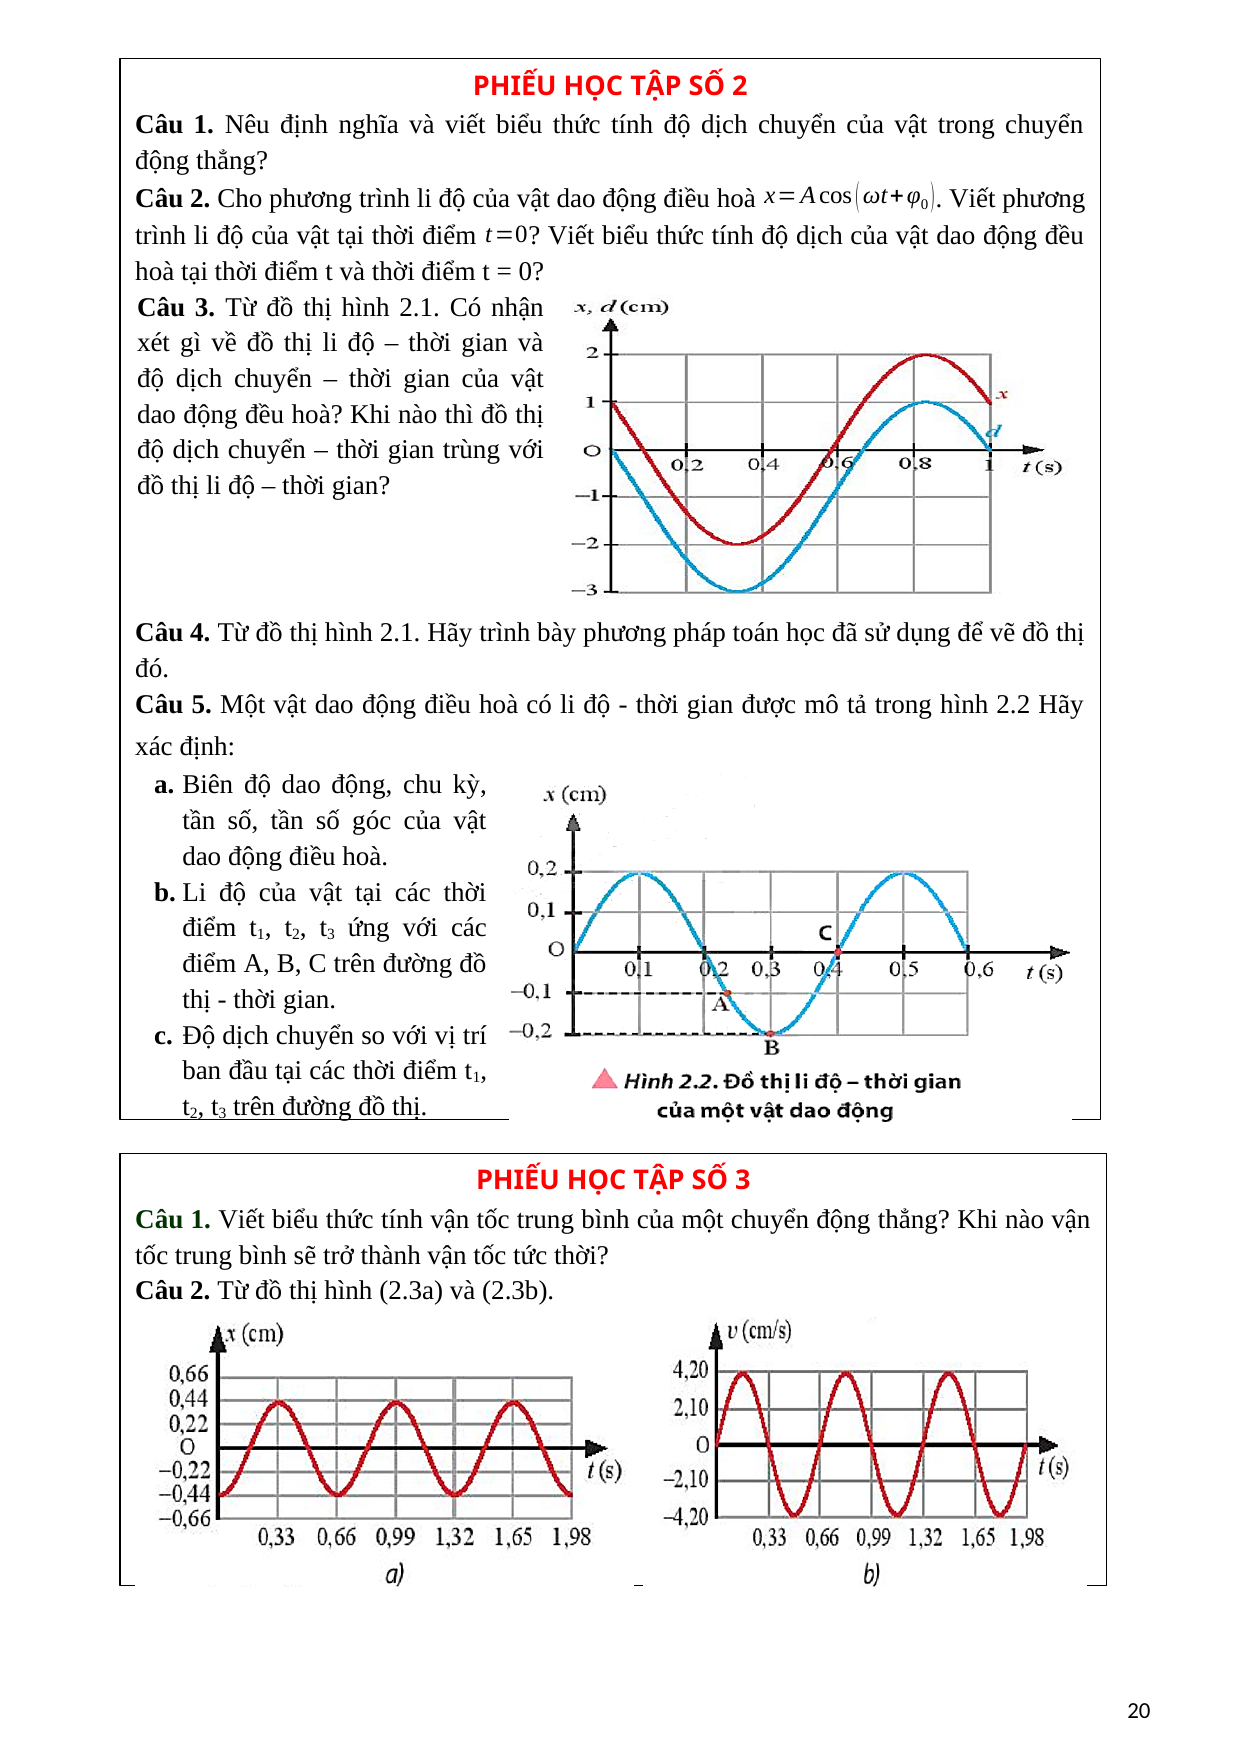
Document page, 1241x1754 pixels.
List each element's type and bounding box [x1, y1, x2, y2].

picture [509, 768, 1072, 1126]
picture [643, 1317, 1087, 1587]
picture [566, 290, 1072, 611]
picture [135, 1310, 634, 1587]
